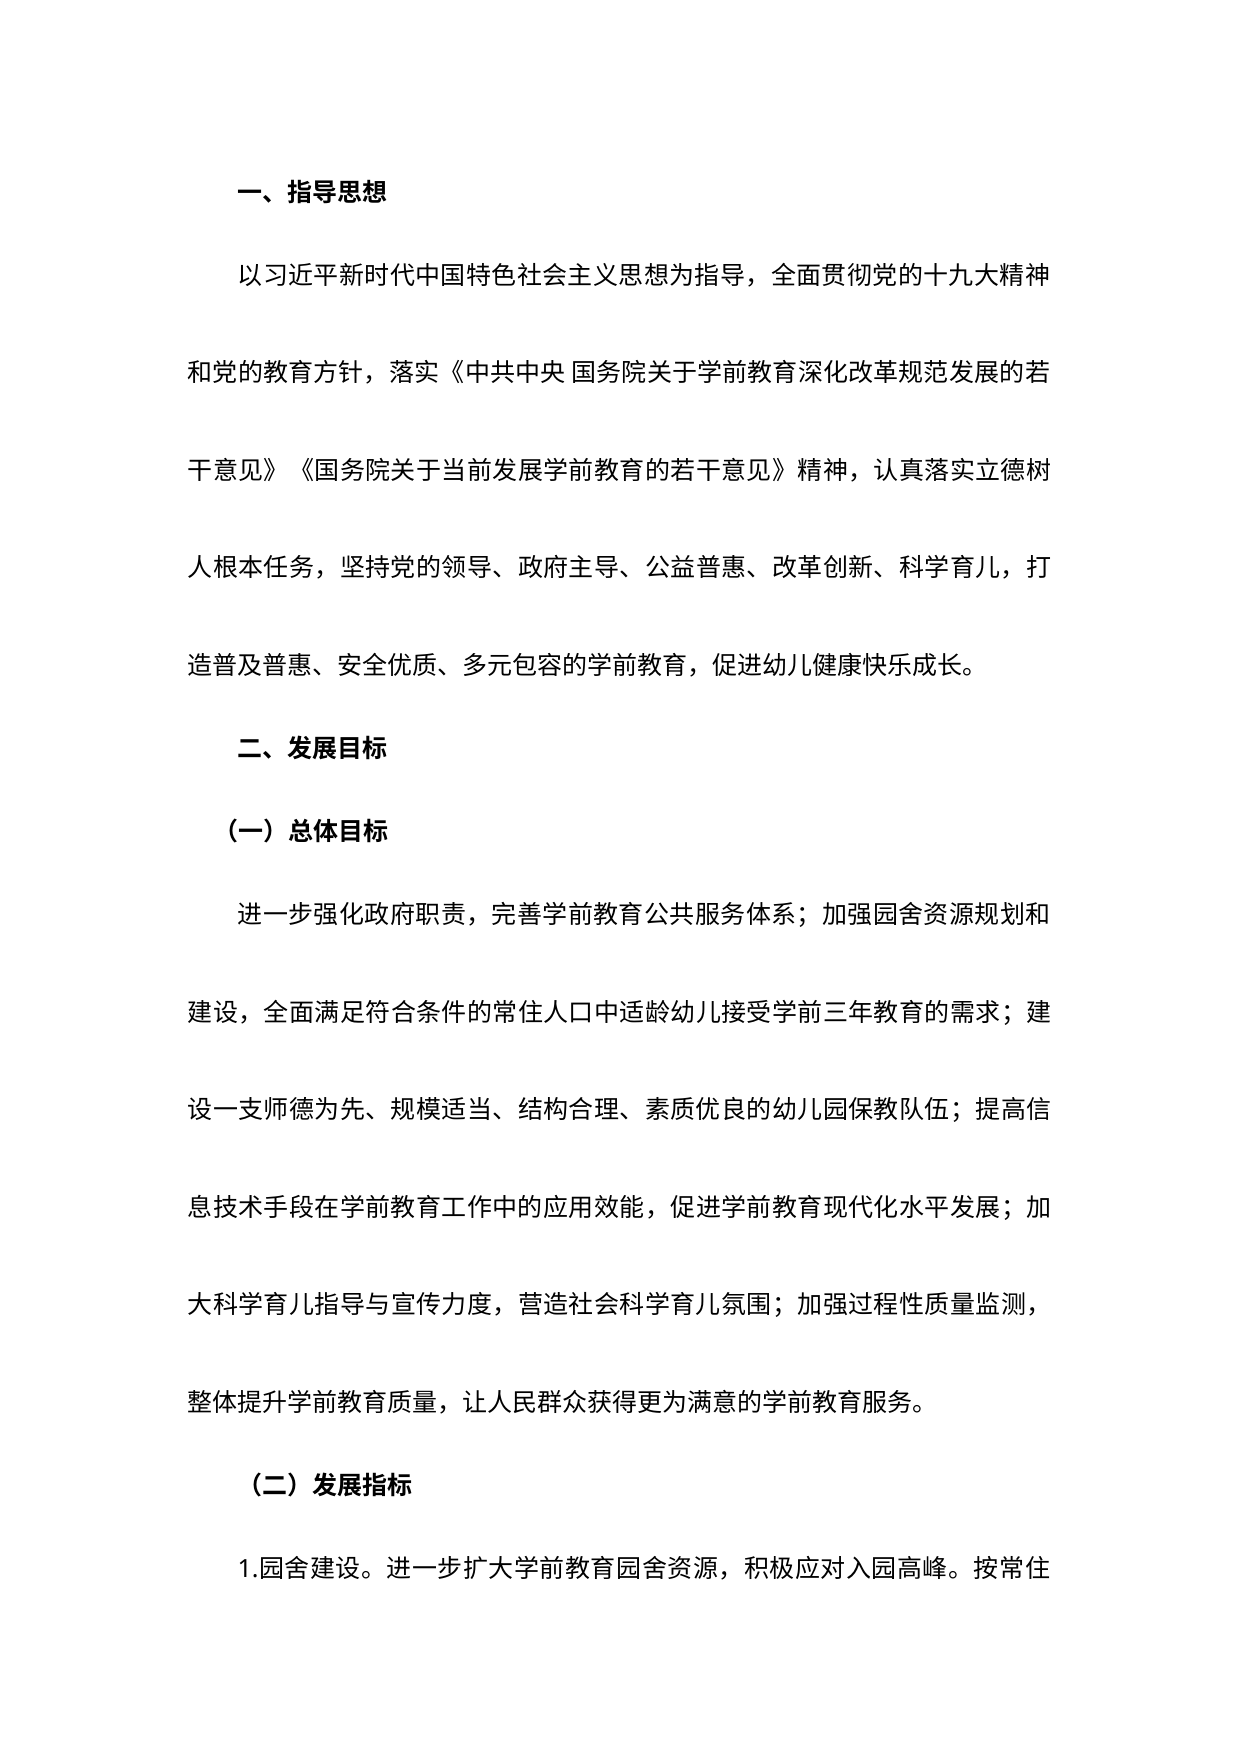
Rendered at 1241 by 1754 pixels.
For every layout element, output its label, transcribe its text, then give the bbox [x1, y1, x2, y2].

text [187, 1534, 1053, 1599]
text 二、发展目标 [187, 714, 1053, 779]
text （二）发展指标 [187, 1451, 1053, 1516]
text 以习近平新时代中国特色社会主义思想为指导，全面贯彻党的十九大精神和党的教育方针，落实《中共中央 国务院关于学前教育深化改革规范发展的若干意见》《国务院关于当前发展学前教育的若干意见》精神，认真落实立德树人根本任务，坚持党的领导、政府主导、公益普惠、改革创新、科学育儿，打造普及普惠、安全优质、多元包容的学前教育，促进幼儿健康快乐成长。 [187, 241, 1053, 696]
text （一）总体目标 [187, 797, 1053, 862]
text 进一步强化政府职责，完善学前教育公共服务体系；加强园舍资源规划和建设，全面满足符合条件的常住人口中适龄幼儿接受学前三年教育的需求；建设一支师德为先、规模适当、结构合理、素质优良的幼儿园保教队伍；提高信息技术手段在学前教育工作中的应用效能，促进学前教育现代化水平发展；加大科学育儿指导与宣传力度，营造社会科学育儿氛围；加强过程性质量监测，整体提升学前教育质量，让人民群众获得更为满意的学前教育服务。 [187, 880, 1053, 1433]
text 一、指导思想 [187, 158, 1053, 223]
